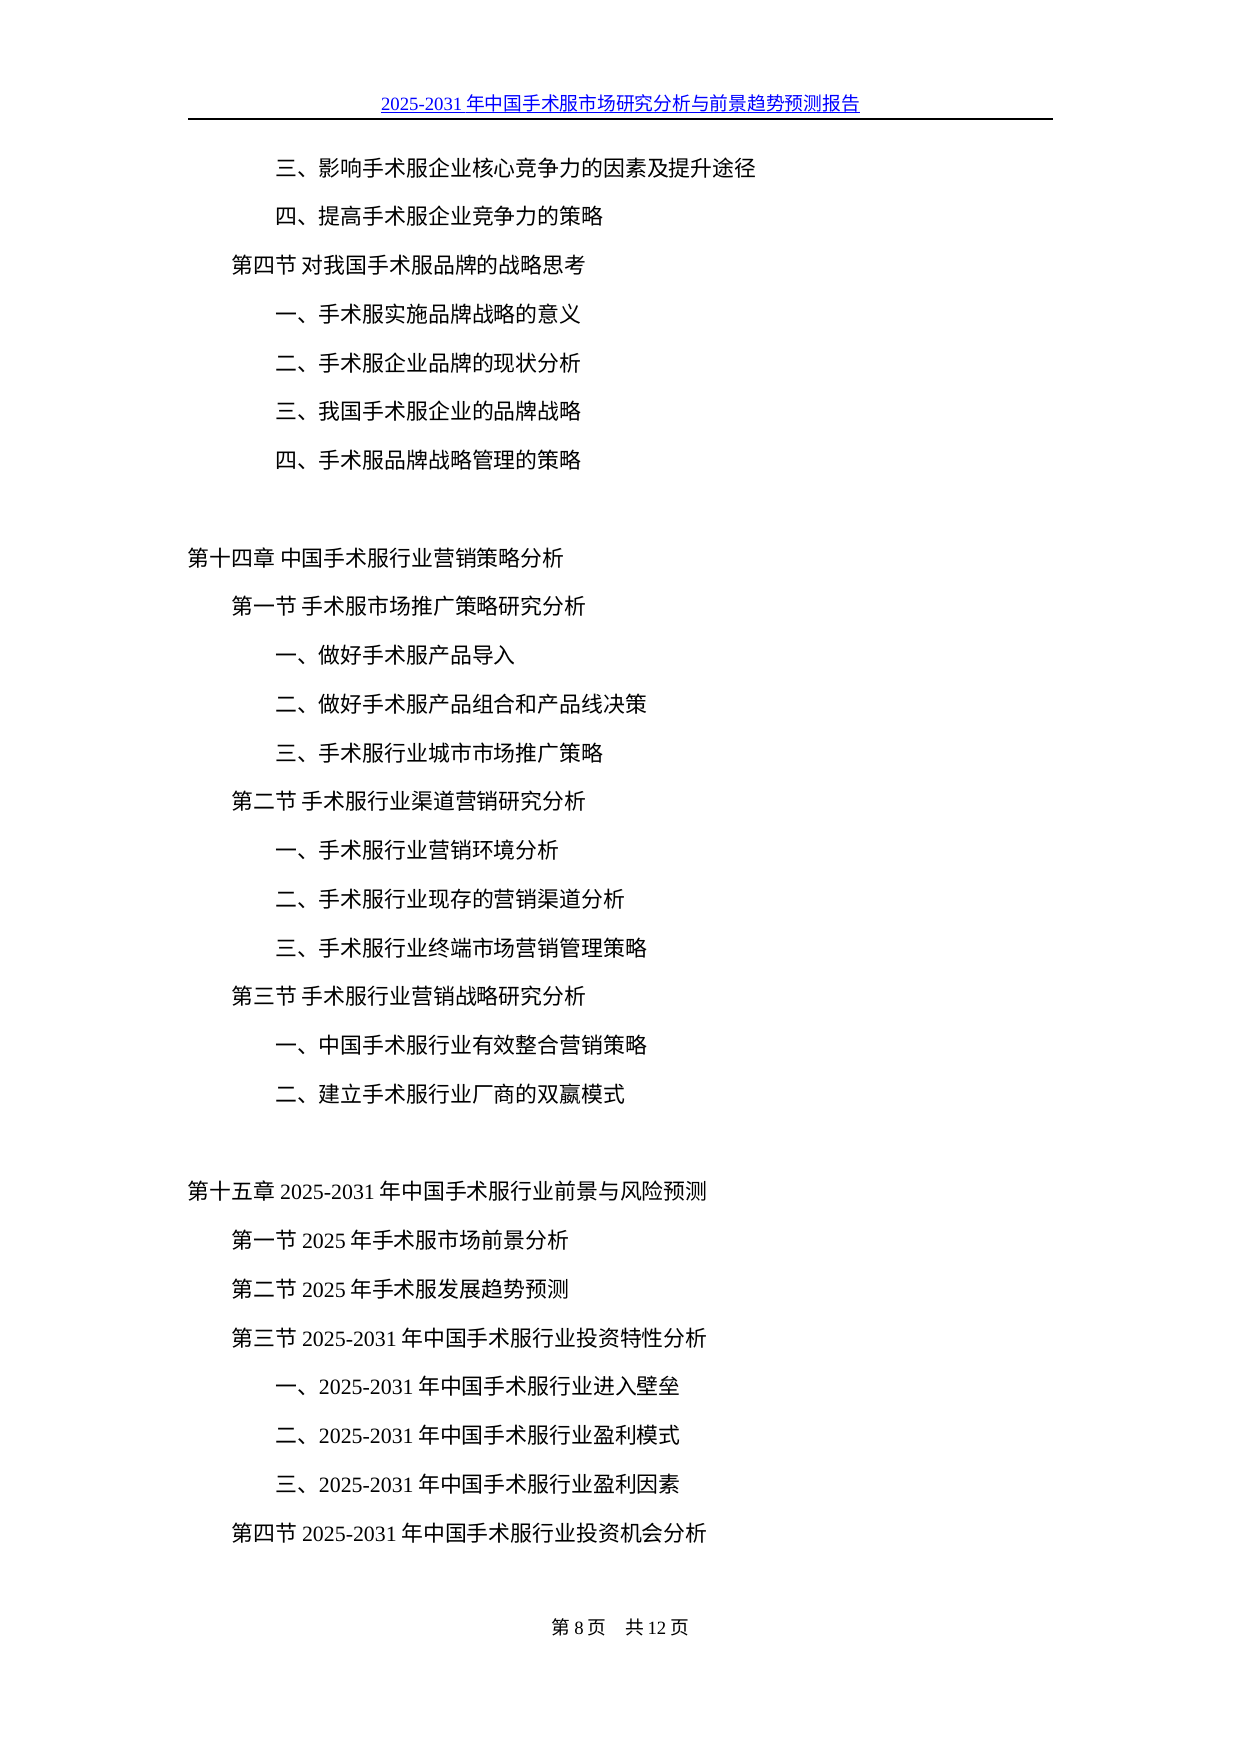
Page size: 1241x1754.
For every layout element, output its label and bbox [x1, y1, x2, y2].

text [187, 150, 1053, 1548]
